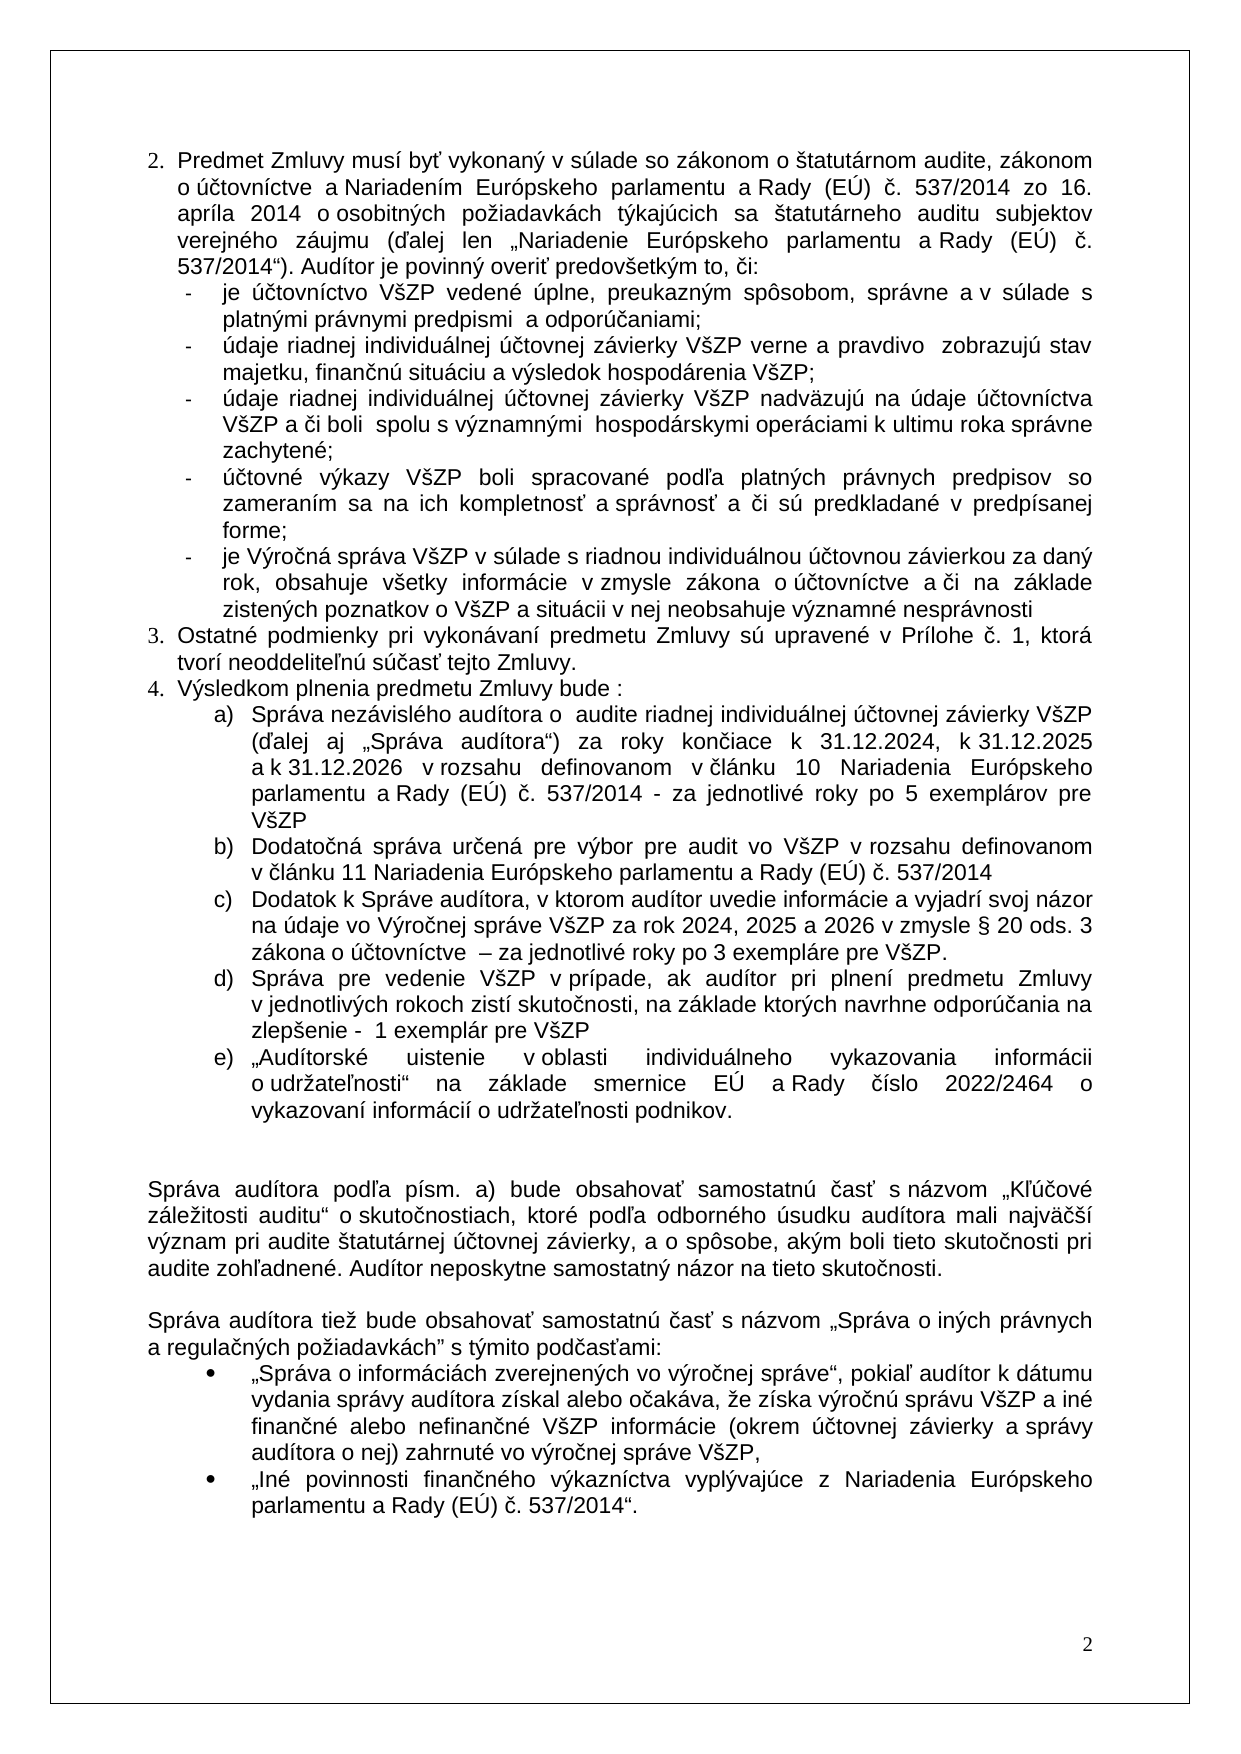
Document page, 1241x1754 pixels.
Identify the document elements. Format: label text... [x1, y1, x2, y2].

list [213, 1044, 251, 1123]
list Správa nezávislého audítora o audite riadnej individuálnej účtovnej závierky VšZP (ďalej aj „Správa audítora“) za roky končiace k 31.12.2024, k 31.12.2025 a k 31.12.2026 v rozsahu definovanom v článku 10 Nariadenia Európskeho parlamentu a Rady (EÚ) č. 537/2014 - za jednotlivé roky po 5 exemplárov pre VšZP [213, 701, 1093, 833]
list Ostatné podmienky pri vykonávaní predmetu Zmluvy sú upravené v Prílohe č. 1, ktorá tvorí neoddeliteľnú súčasť tejto Zmluvy. [147, 622, 1093, 675]
list „Správa o informáciách zverejnených vo výročnej správe“, pokiaľ audítor k dátumu vydania správy audítora získal alebo očakáva, že získa výročnú správu VšZP a iné finančné alebo nefinančné VšZP informácie (okrem účtovnej závierky a správy audítora o nej) zahrnuté vo výročnej správe VšZP, [207, 1360, 1093, 1466]
list Správa pre vedenie VšZP v prípade, ak audítor pri plnení predmetu Zmluvy v jednotlivých rokoch zistí skutočnosti, na základe ktorých navrhne odporúčania na zlepšenie - 1 exemplár pre VšZP [213, 965, 1093, 1044]
list Výsledkom plnenia predmetu Zmluvy bude : [147, 675, 1093, 701]
list údaje riadnej individuálnej účtovnej závierky VšZP nadväzujú na údaje účtovníctva VšZP a či boli spolu s významnými hospodárskymi operáciami k ultimu roka správne zachytené; [185, 385, 1093, 464]
list účtovné výkazy VšZP boli spracované podľa platných právnych predpisov so zameraním sa na ich kompletnosť a správnosť a či sú predkladané v predpísanej forme; [185, 464, 1093, 543]
list Dodatok k Správe audítora, v ktorom audítor uvedie informácie a vyjadrí svoj názor na údaje vo Výročnej správe VšZP za rok 2024, 2025 a 2026 v zmysle § 20 ods. 3 zákona o účtovníctve – za jednotlivé roky po 3 exempláre pre VšZP. [213, 886, 1093, 965]
list „Audítorské uistenie v oblasti individuálneho vykazovania informácii o udržateľnosti“ na základe smernice EÚ a Rady číslo 2022/2464 o vykazovaní informácií o udržateľnosti podnikov. [733, 1070, 1093, 1123]
list Predmet Zmluvy musí byť vykonaný v súlade so zákonom o štatutárnom audite, zákonom o účtovníctve a Nariadením Európskeho parlamentu a Rady (EÚ) č. 537/2014 zo 16. apríla 2014 o osobitných požiadavkách týkajúcich sa štatutárneho auditu subjektov verejného záujmu (ďalej len „Nariadenie Európskeho parlamentu a Rady (EÚ) č. 537/2014“). Audítor je povinný overiť predovšetkým to, či: [147, 147, 1093, 279]
list údaje riadnej individuálnej účtovnej závierky VšZP verne a pravdivo zobrazujú stav majetku, finančnú situáciu a výsledok hospodárenia VšZP; [185, 332, 1093, 385]
text Správa audítora podľa písm. a) bude obsahovať samostatnú časť s názvom „Kľúčové záležitosti auditu“ o skutočnostiach, ktoré podľa odborného úsudku audítora mali najväčší význam pri audite štatutárnej účtovnej závierky, a o spôsobe, akým boli tieto skutočnosti pri audite zohľadnené. Audítor neposkytne samostatný názor na tieto skutočnosti. [147, 1176, 1093, 1281]
text Správa audítora tiež bude obsahovať samostatnú časť s názvom „Správa o iných právnych a regulačných požiadavkách” s týmito podčasťami: [147, 1307, 1093, 1360]
list Dodatočná správa určená pre výbor pre audit vo VšZP v rozsahu definovanom v článku 11 Nariadenia Európskeho parlamentu a Rady (EÚ) č. 537/2014 [213, 833, 1093, 886]
list „Iné povinnosti finančného výkazníctva vyplývajúce z Nariadenia Európskeho parlamentu a Rady (EÚ) č. 537/2014“. [207, 1466, 1093, 1518]
list je účtovníctvo VšZP vedené úplne, preukazným spôsobom, správne a v súlade s platnými právnymi predpismi a odporúčaniami; [185, 279, 1093, 332]
list je Výročná správa VšZP v súlade s riadnou individuálnou účtovnou závierkou za daný rok, obsahuje všetky informácie v zmysle zákona o účtovníctve a či na základe zistených poznatkov o VšZP a situácii v nej neobsahuje významné nesprávnosti [185, 543, 1093, 622]
